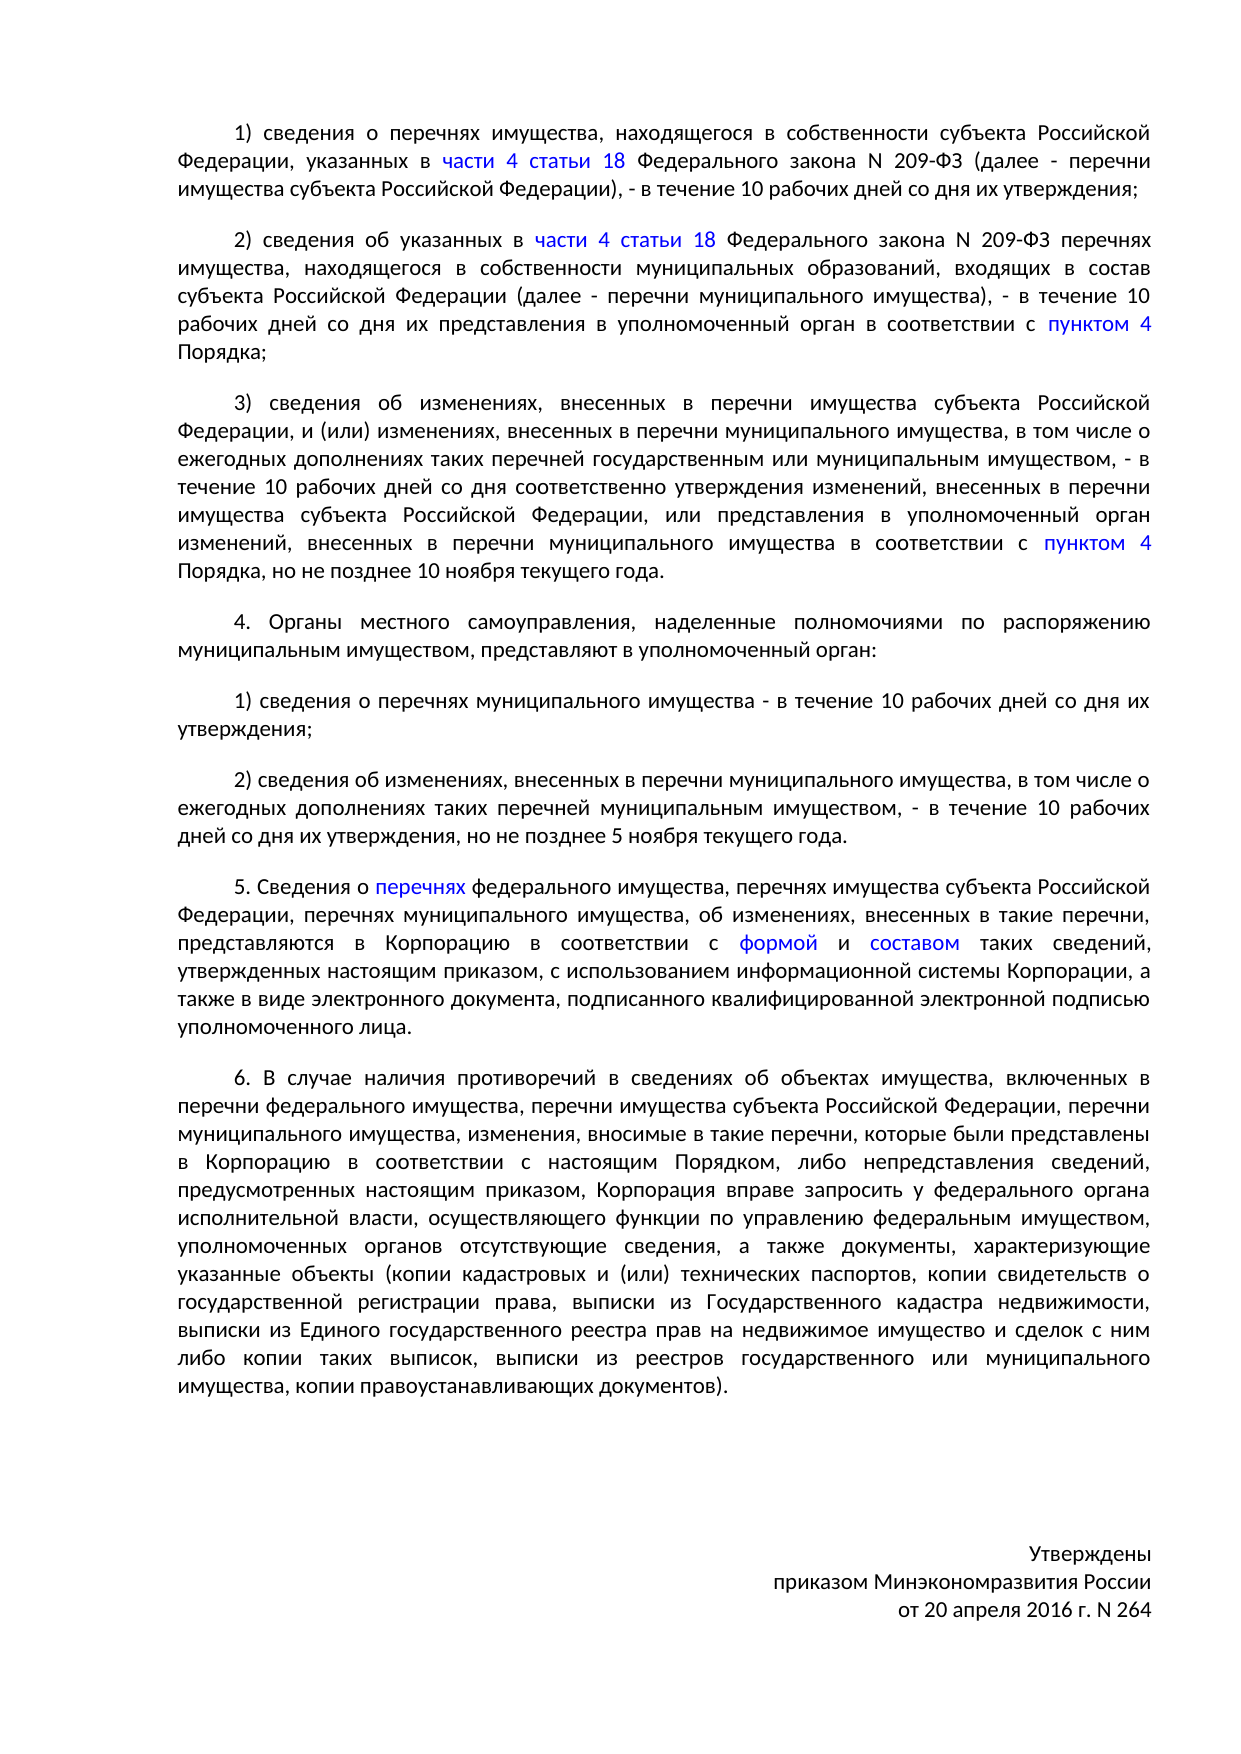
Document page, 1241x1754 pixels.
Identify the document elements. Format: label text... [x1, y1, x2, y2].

text 2) сведения об указанных в части 4 статьи 18 Федерального закона N 209-ФЗ перечнях имущества, находящегося в собственности муниципальных образований, входящих в состав субъекта Российской Федерации (далее - перечни муниципального имущества), - в течение 10 рабочих дней со дня их представления в уполномоченный орган в соответствии с пунктом 4 Порядка; [177, 225, 1152, 365]
text 1) сведения о перечнях имущества, находящегося в собственности субъекта Российской Федерации, указанных в части 4 статьи 18 Федерального закона N 209-ФЗ (далее - перечни имущества субъекта Российской Федерации), - в течение 10 рабочих дней со дня их утверждения; [177, 118, 1152, 202]
text Утверждены [177, 1539, 1152, 1567]
text 3) сведения об изменениях, внесенных в перечни имущества субъекта Российской Федерации, и (или) изменениях, внесенных в перечни муниципального имущества, в том числе о ежегодных дополнениях таких перечней государственным или муниципальным имуществом, - в течение 10 рабочих дней со дня соответственно утверждения изменений, внесенных в перечни имущества субъекта Российской Федерации, или представления в уполномоченный орган изменений, внесенных в перечни муниципального имущества в соответствии с пунктом 4 Порядка, но не позднее 10 ноября текущего года. [177, 388, 1152, 584]
text 4. Органы местного самоуправления, наделенные полномочиями по распоряжению муниципальным имуществом, представляют в уполномоченный орган: [177, 607, 1152, 663]
text 5. Сведения о перечнях федерального имущества, перечнях имущества субъекта Российской Федерации, перечнях муниципального имущества, об изменениях, внесенных в такие перечни, представляются в Корпорацию в соответствии с формой и составом таких сведений, утвержденных настоящим приказом, с использованием информационной системы Корпорации, а также в виде электронного документа, подписанного квалифицированной электронной подписью уполномоченного лица. [177, 872, 1152, 1040]
text 1) сведения о перечнях муниципального имущества - в течение 10 рабочих дней со дня их утверждения; [177, 686, 1152, 742]
text 6. В случае наличия противоречий в сведениях об объектах имущества, включенных в перечни федерального имущества, перечни имущества субъекта Российской Федерации, перечни муниципального имущества, изменения, вносимые в такие перечни, которые были представлены в Корпорацию в соответствии с настоящим Порядком, либо непредставления сведений, предусмотренных настоящим приказом, Корпорация вправе запросить у федерального органа исполнительной власти, осуществляющего функции по управлению федеральным имуществом, уполномоченных органов отсутствующие сведения, а также документы, характеризующие указанные объекты (копии кадастровых и (или) технических паспортов, копии свидетельств о государственной регистрации права, выписки из Государственного кадастра недвижимости, выписки из Единого государственного реестра прав на недвижимое имущество и сделок с ним либо копии таких выписок, выписки из реестров государственного или муниципального имущества, копии правоустанавливающих документов). [177, 1063, 1152, 1399]
text от 20 апреля 2016 г. N 264 [177, 1596, 1152, 1623]
text 2) сведения об изменениях, внесенных в перечни муниципального имущества, в том числе о ежегодных дополнениях таких перечней муниципальным имуществом, - в течение 10 рабочих дней со дня их утверждения, но не позднее 5 ноября текущего года. [177, 765, 1152, 849]
text приказом Минэкономразвития России [177, 1567, 1152, 1596]
